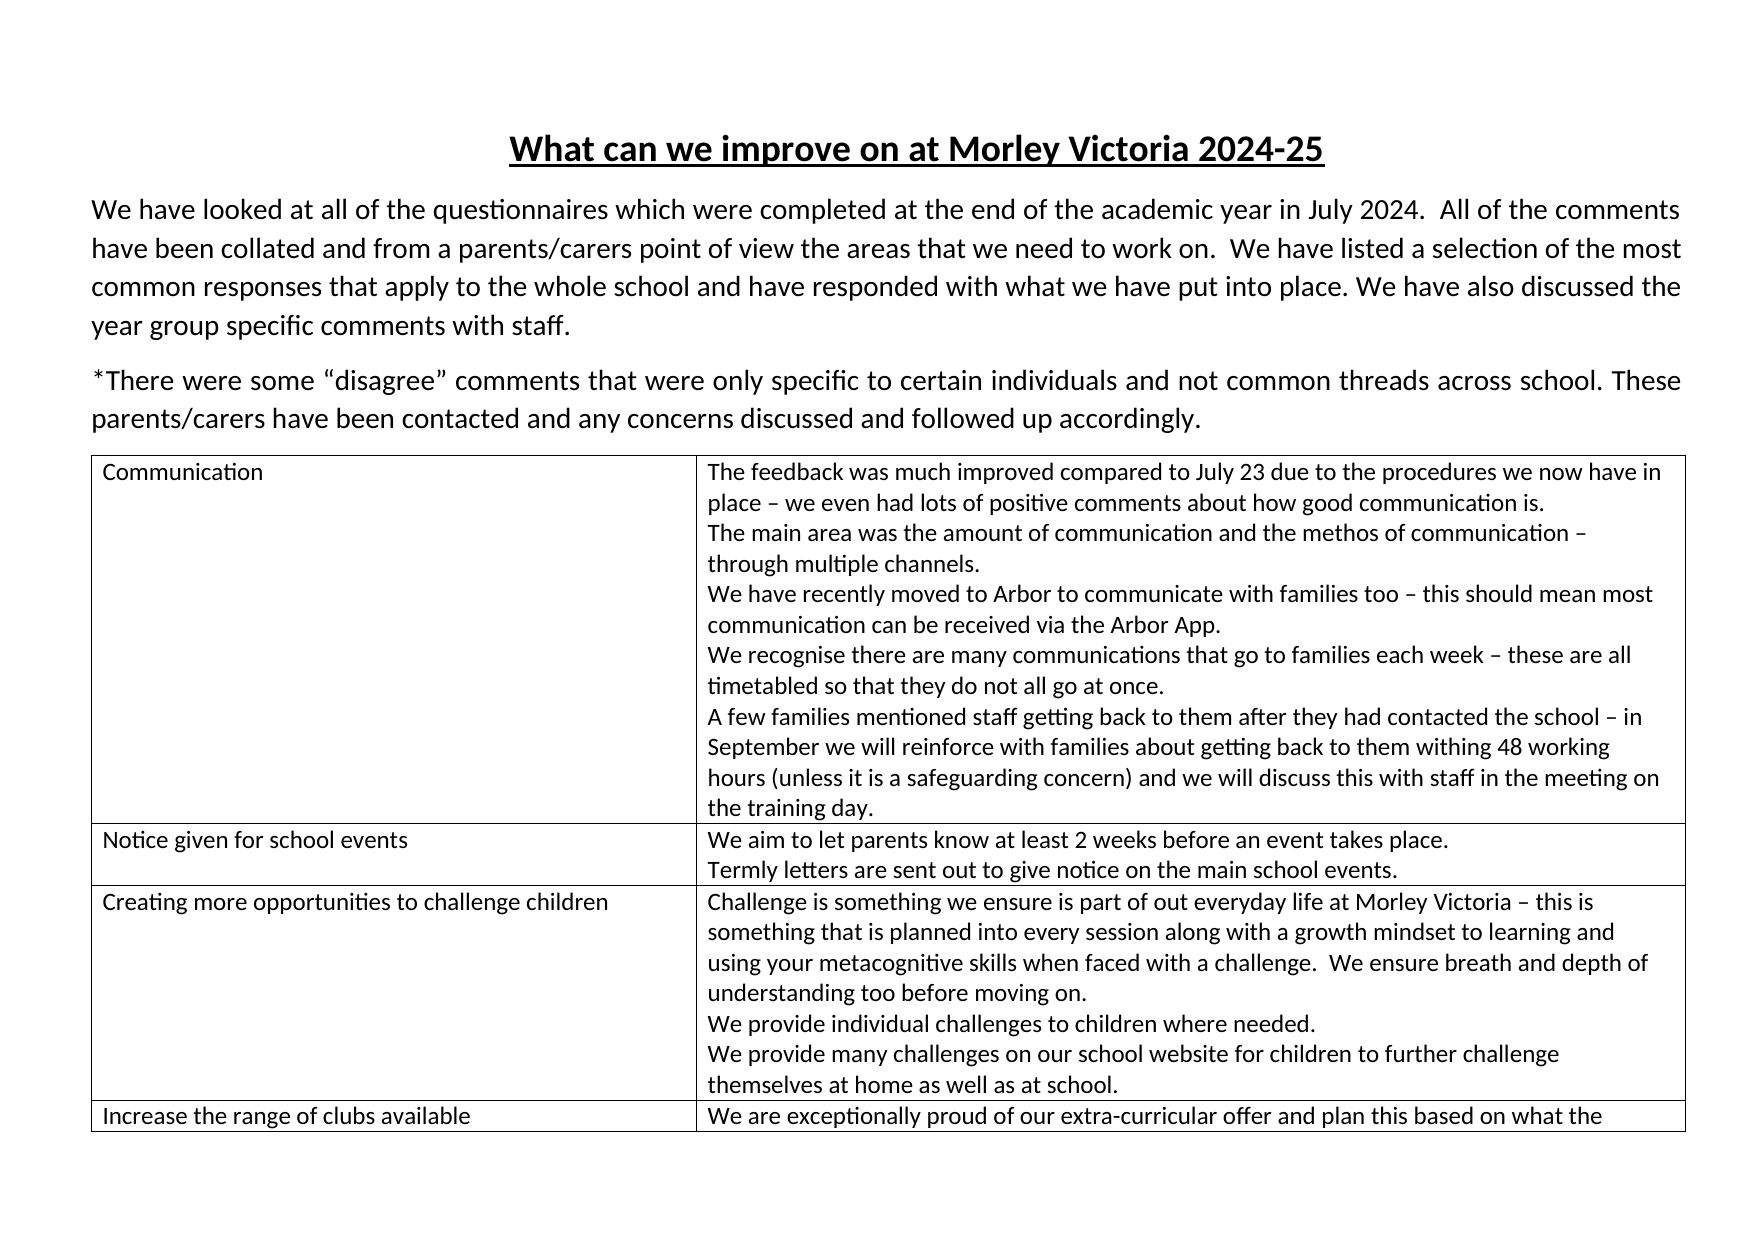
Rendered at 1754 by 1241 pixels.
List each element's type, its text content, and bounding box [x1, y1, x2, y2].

table_cell Challenge is something we ensure is part of out everyday life at Morley Victoria – this is something that is planned into every session along with a growth mindset to learning and using your metacognitive skills when faced with a challenge. We ensure breath and depth of understanding too before moving on. We provide individual challenges to children where needed. We provide many challenges on our school website for children to further challenge themselves at home as well as at school. [697, 886, 1685, 1099]
table_cell Creating more opportunities to challenge children [92, 886, 696, 1099]
text What can we improve on at Morley Victoria 2024-25 [150, 125, 1683, 171]
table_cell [697, 1101, 1685, 1131]
table_header Communication [92, 456, 696, 823]
table_cell We aim to let parents know at least 2 weeks before an event takes place. Termly letters are sent out to give notice on the main school events. [697, 824, 1685, 885]
text *There were some “disagree” comments that were only specific to certain individuals and not common threads across school. These parents/carers have been contacted and any concerns discussed and followed up accordingly. [91, 362, 1683, 436]
table_cell Notice given for school events [92, 824, 696, 885]
table_header The feedback was much improved compared to July 23 due to the procedures we now have in place – we even had lots of positive comments about how good communication is. The main area was the amount of communication and the methos of communication – through multiple channels. We have recently moved to Arbor to communicate with families too – this should mean most communication can be received via the Arbor App. We recognise there are many communications that go to families each week – these are all timetabled so that they do not all go at once. A few families mentioned staff getting back to them after they had contacted the school – in September we will reinforce with families about getting back to them withing 48 working hours (unless it is a safeguarding concern) and we will discuss this with staff in the meeting on the training day. [697, 456, 1685, 823]
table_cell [92, 1101, 696, 1131]
text We have looked at all of the questionnaires which were completed at the end of the academic year in July 2024. All of the comments have been collated and from a parents/carers point of view the areas that we need to work on. We have listed a selection of the most common responses that apply to the whole school and have responded with what we have put into place. We have also discussed the year group specific comments with staff. [91, 191, 1683, 342]
